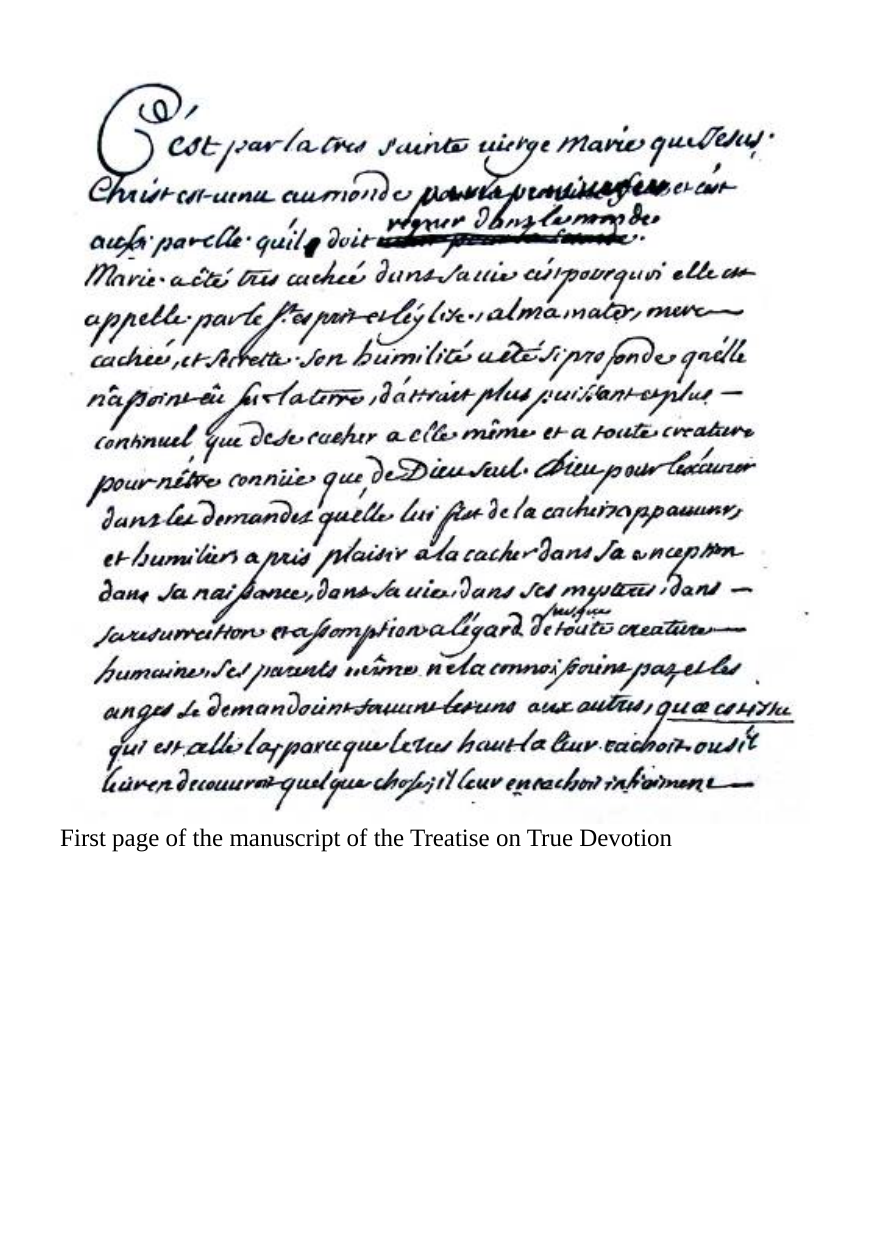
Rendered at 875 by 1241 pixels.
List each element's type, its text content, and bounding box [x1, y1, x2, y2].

text First page of the manuscript of the Treatise on True Devotion [60, 824, 814, 852]
picture [60, 60, 814, 824]
